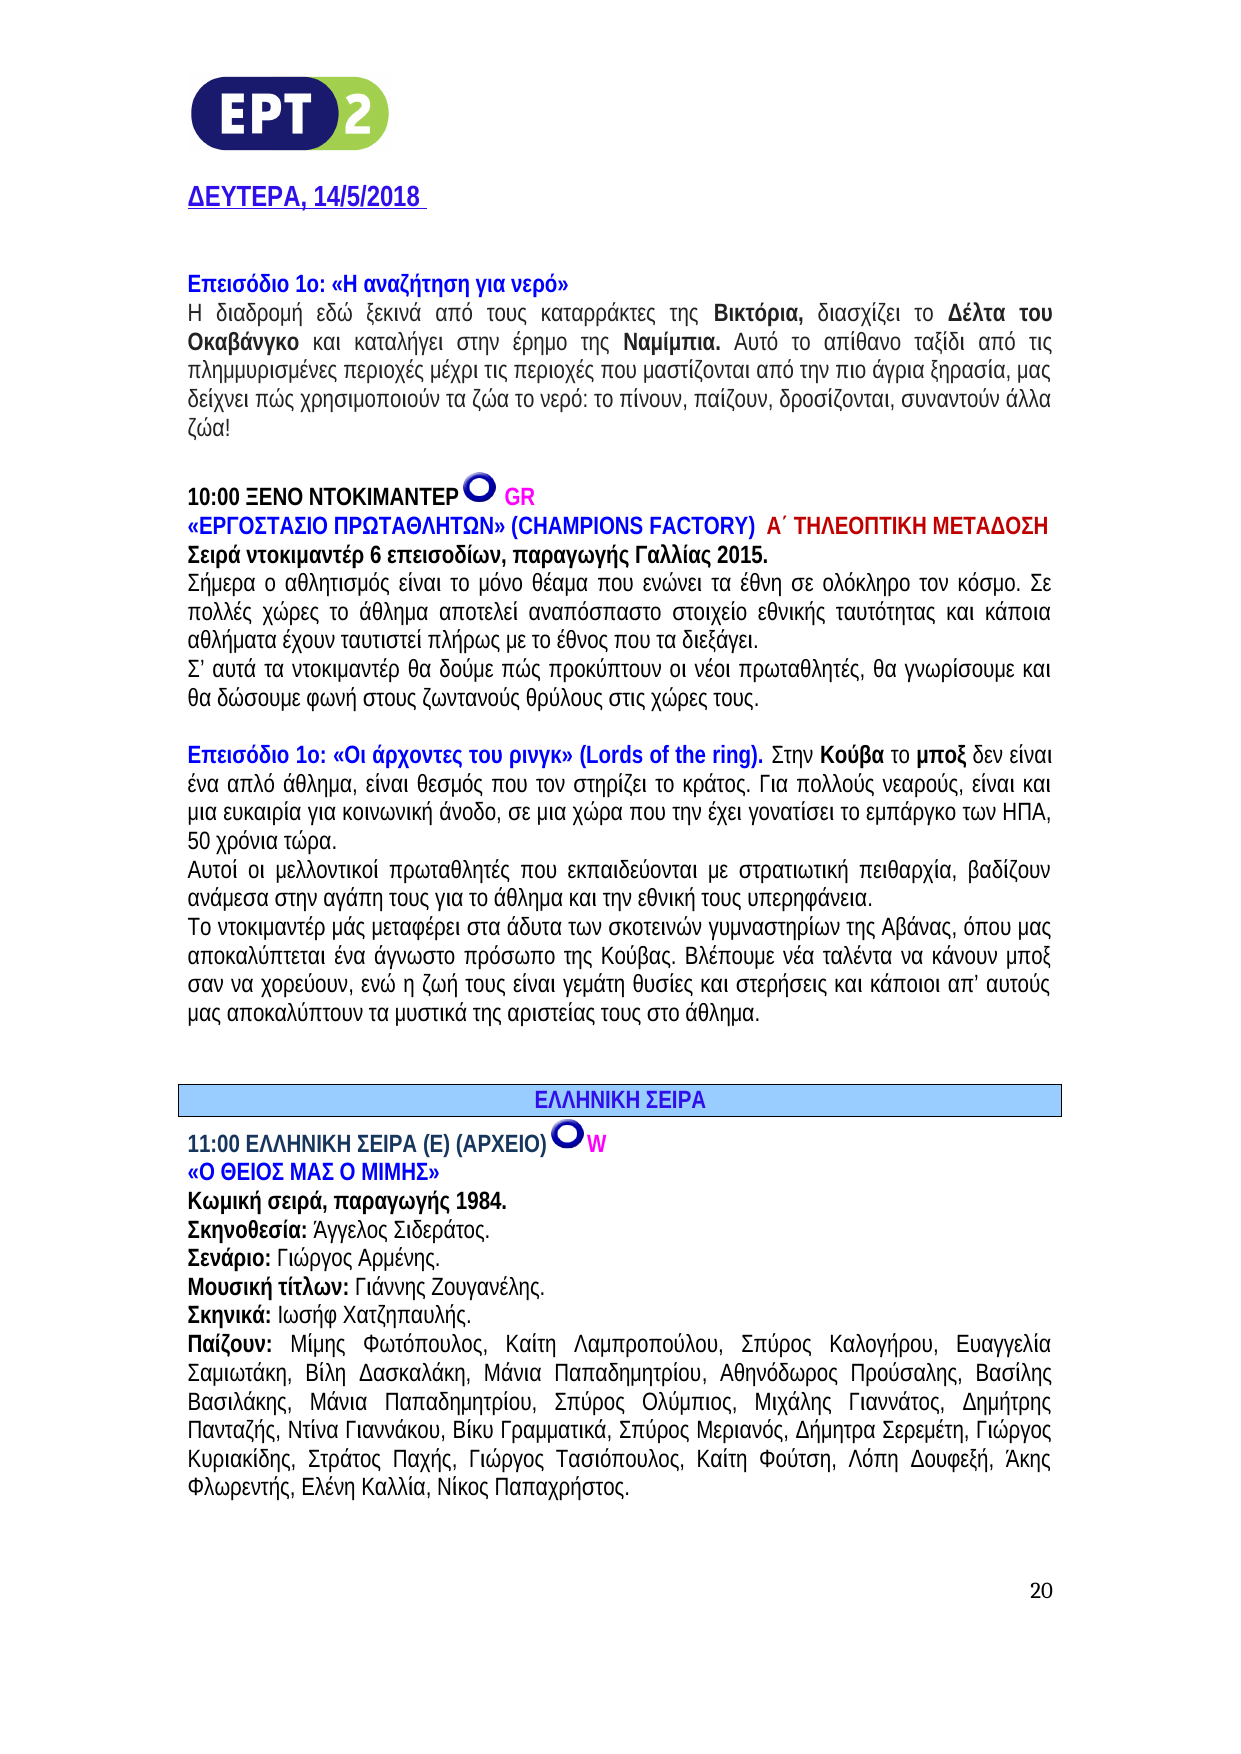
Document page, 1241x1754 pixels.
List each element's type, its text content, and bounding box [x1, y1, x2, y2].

text Σενάριο: Γιώργος Αρμένης. [187, 1243, 1053, 1272]
text Σήμερα ο αθλητισμός είναι το μόνο θέαμα που ενώνει τα έθνη σε ολόκληρο τον κόσμο. Σε πολλές χώρες το άθλημα αποτελεί αναπόσπαστο στοιχείο εθνικής ταυτότητας και κάποια αθλήματα έχουν ταυτιστεί πλήρως με το έθνος που τα διεξάγει. [187, 568, 1053, 654]
text «ΕΡΓΟΣΤΑΣΙΟ ΠΡΩΤΑΘΛΗΤΩΝ» (CHAMPIONS FACTORY) Α΄ ΤΗΛΕΟΠΤΙΚΗ ΜΕΤΑΔΟΣΗ [187, 511, 1053, 539]
text «Ο ΘΕΙΟΣ ΜΑΣ Ο ΜΙΜΗΣ» [187, 1157, 1053, 1186]
picture [547, 1117, 587, 1152]
text Αυτοί οι μελλοντικοί πρωταθλητές που εκπαιδεύονται με στρατιωτική πειθαρχία, βαδίζουν ανάμεσα στην αγάπη τους για το άθλημα και την εθνική τους υπερηφάνεια. [187, 855, 1053, 912]
text Η διαδρομή εδώ ξεκινά από τους καταρράκτες της Βικτόρια, διασχίζει το Δέλτα του Οκαβάνγκο και καταλήγει στην έρημο της Ναμίμπια. Αυτό το απίθανο ταξίδι από τις πλημμυρισμένες περιοχές μέχρι τις περιοχές που μαστίζονται από την πιο άγρια ξηρασία, μας δείχνει πώς χρησιμοποιούν τα ζώα το νερό: το πίνουν, παίζουν, δροσίζονται, συναντούν άλλα ζώα! [187, 298, 1053, 441]
text Σ’ αυτά τα ντοκιμαντέρ θα δούμε πώς προκύπτουν οι νέοι πρωταθλητές, θα γνωρίσουμε και θα δώσουμε φωνή στους ζωντανούς θρύλους στις χώρες τους. [187, 654, 1053, 711]
text Επεισόδιο 1ο: «Οι άρχοντες του ρινγκ» (Lords of the ring). Στην Κούβα το μποξ δεν είναι ένα απλό άθλημα, είναι θεσμός που τον στηρίζει το κράτος. Για πολλούς νεαρούς, είναι και μια ευκαιρία για κοινωνική άνοδο, σε μια χώρα που την έχει γονατίσει το εμπάργκο των ΗΠΑ, 50 χρόνια τώρα. [187, 740, 1053, 855]
text 11:00 ΕΛΛΗΝΙΚΗ ΣΕΙΡΑ (Ε) (ΑΡΧΕΙΟ)W [187, 1117, 1053, 1157]
text Παίζουν: Μίμης Φωτόπουλος, Καίτη Λαμπροπούλου, Σπύρος Καλογήρου, Ευαγγελία Σαμιωτάκη, Βίλη Δασκαλάκη, Μάνια Παπαδημητρίου, Αθηνόδωρος Προύσαλης, Βασίλης Βασιλάκης, Μάνια Παπαδημητρίου, Σπύρος Ολύμπιος, Μιχάλης Γιαννάτος, Δημήτρης Πανταζής, Ντίνα Γιαννάκου, Βίκυ Γραμματικά, Σπύρος Μεριανός, Δήμητρα Σερεμέτη, Γιώργος Κυριακίδης, Στράτος Παχής, Γιώργος Τασιόπουλος, Καίτη Φούτση, Λόπη Δουφεξή, Άκης Φλωρεντής, Ελένη Καλλία, Νίκος Παπαχρήστος. [187, 1329, 1053, 1501]
text Σειρά ντοκιμαντέρ 6 επεισοδίων, παραγωγής Γαλλίας 2015. [187, 539, 1053, 568]
text 10:00 ΞΕΝΟ ΝΤΟΚΙΜΑΝΤΕΡ GR [187, 470, 1053, 511]
text ΔΕΥΤΕΡΑ, 14/5/2018 [187, 179, 1053, 212]
text Μουσική τίτλων: Γιάννης Ζουγανέλης. [187, 1272, 1053, 1301]
text Επεισόδιο 1ο: «Η αναζήτηση για νερό» [187, 269, 1053, 298]
text Σκηνικά: Ιωσήφ Χατζηπαυλής. [187, 1301, 1053, 1329]
picture [459, 470, 499, 506]
text Το ντοκιμαντέρ μάς μεταφέρει στα άδυτα των σκοτεινών γυμναστηρίων της Αβάνας, όπου μας αποκαλύπτεται ένα άγνωστο πρόσωπο της Κούβας. Βλέπουμε νέα ταλέντα να κάνουν μποξ σαν να χορεύουν, ενώ η ζωή τους είναι γεμάτη θυσίες και στερήσεις και κάποιοι απ’ αυτούς μας αποκαλύπτουν τα μυστικά της αριστείας τους στο άθλημα. [187, 912, 1053, 1027]
text Κωμική σειρά, παραγωγής 1984. [187, 1186, 1053, 1214]
picture [187, 73, 392, 154]
text Σκηνοθεσία: Άγγελος Σιδεράτος. [187, 1214, 1053, 1243]
text ΕΛΛΗΝΙΚΗ ΣΕΙΡΑ [179, 1085, 1061, 1116]
